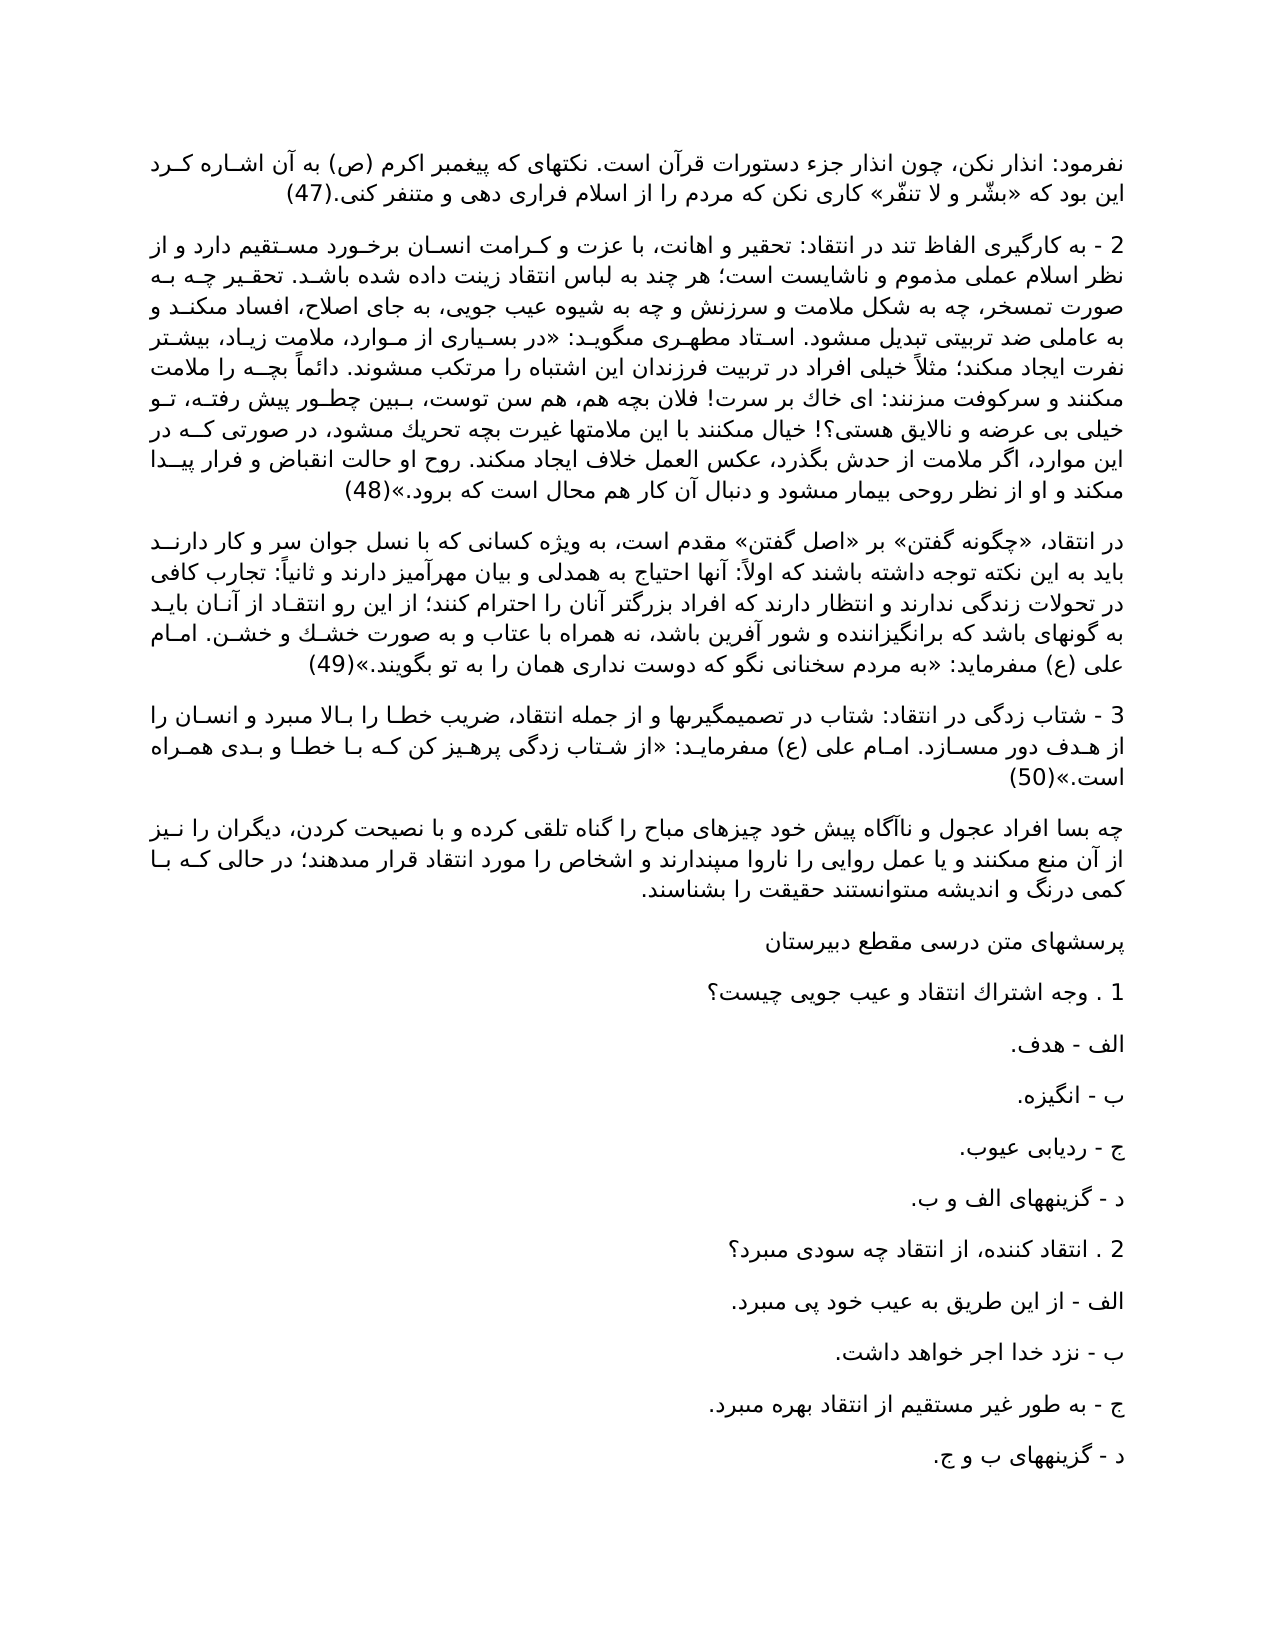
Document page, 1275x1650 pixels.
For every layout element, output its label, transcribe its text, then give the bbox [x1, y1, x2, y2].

text 3 - شتاب زدگى در انتقاد: شتاب در تصميم‏گيرى‏ها و از جمله انتقاد، ضريب خطا را بالا مى‏برد و انسان را از هدف دور مى‏سازد. امام على (ع) مى‏فرمايد: «از شتاب زدگى پرهيز كن كه با خطا و بدى همراه است.»(50) [150, 702, 1125, 790]
text ب - انگيزه. [150, 1082, 1125, 1109]
text د - گزينه‏هاى ب و ج. [150, 1442, 1125, 1469]
text در انتقاد، «چگونه گفتن» بر «اصل گفتن» مقدم است، به ويژه كسانى كه با نسل جوان سر و كار دارند بايد به اين نكته توجه داشته باشند كه اولاً: آنها احتياج به همدلى و بيان مهرآميز دارند و ثانياً: تجارب كافى در تحولات زندگى ندارند و انتظار دارند كه افراد بزرگ‏تر آنان را احترام كنند؛ از اين رو انتقاد از آنان بايد به گونه‏اى باشد كه برانگيزاننده و شور آفرين باشد، نه همراه با عتاب و به صورت خشك و خشن. امام على (ع) مى‏فرمايد: «به مردم سخنانى نگو كه دوست ندارى همان را به تو بگويند.»(49) [150, 528, 1125, 678]
text 2 - به كارگيرى الفاظ تند در انتقاد: تحقير و اهانت، با عزت و كرامت انسان برخورد مستقيم دارد و از نظر اسلام عملى مذموم و ناشايست است؛ هر چند به لباس انتقاد زينت داده شده باشد. تحقير چه به صورت تمسخر، چه به شكل ملامت و سرزنش و چه به شيوه عيب جويى، به جاى اصلاح، افساد مى‏كند و به عاملى ضد تربيتى تبديل مى‏شود. استاد مطهرى مى‏گويد: «در بسيارى از موارد، ملامت زياد، بيشتر نفرت ايجاد مى‏كند؛ مثلاً خيلى افراد در تربيت فرزندان اين اشتباه را مرتكب مى‏شوند. دائماً بچه را ملامت مى‏كنند و سركوفت مى‏زنند: اى خاك بر سرت! فلان بچه هم، هم سن توست، ببين چطور پيش رفته، تو خيلى بى عرضه و نالايق هستى؟! خيال مى‏كنند با اين ملامت‏ها غيرت بچه تحريك مى‏شود، در صورتى كه در اين موارد، اگر ملامت از حدش بگذرد، عكس العمل خلاف ايجاد مى‏كند. روح او حالت انقباض و فرار پيدا مى‏كند و او از نظر روحى بيمار مى‏شود و دنبال آن كار هم محال است كه برود.»(48) [150, 232, 1125, 504]
text ج - رديابى عيوب. [150, 1134, 1125, 1160]
text ب - نزد خدا اجر خواهد داشت. [150, 1339, 1125, 1366]
text پرسش‏هاى متن درسى مقطع دبيرستان‏ [150, 928, 1125, 954]
text ج - به طور غير مستقيم از انتقاد بهره مى‏برد. [150, 1391, 1125, 1418]
text 1 . وجه اشتراك انتقاد و عيب جويى چيست؟ [150, 979, 1125, 1006]
text د - گزينه‏هاى الف و ب. [150, 1185, 1125, 1212]
text الف - هدف. [150, 1031, 1125, 1057]
text 2 . انتقاد كننده، از انتقاد چه سودى مى‏برد؟ [150, 1237, 1125, 1263]
text چه بسا افراد عجول و ناآگاه پيش خود چيزهاى مباح را گناه تلقى كرده و با نصيحت كردن، ديگران را نيز از آن منع مى‏كنند و يا عمل روايى را ناروا مى‏پندارند و اشخاص را مورد انتقاد قرار مى‏دهند؛ در حالى كه با كمى درنگ و انديشه مى‏توانستند حقيقت را بشناسند. [150, 815, 1125, 903]
text الف - از اين طريق به عيب خود پى مى‏برد. [150, 1288, 1125, 1315]
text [150, 150, 1125, 207]
